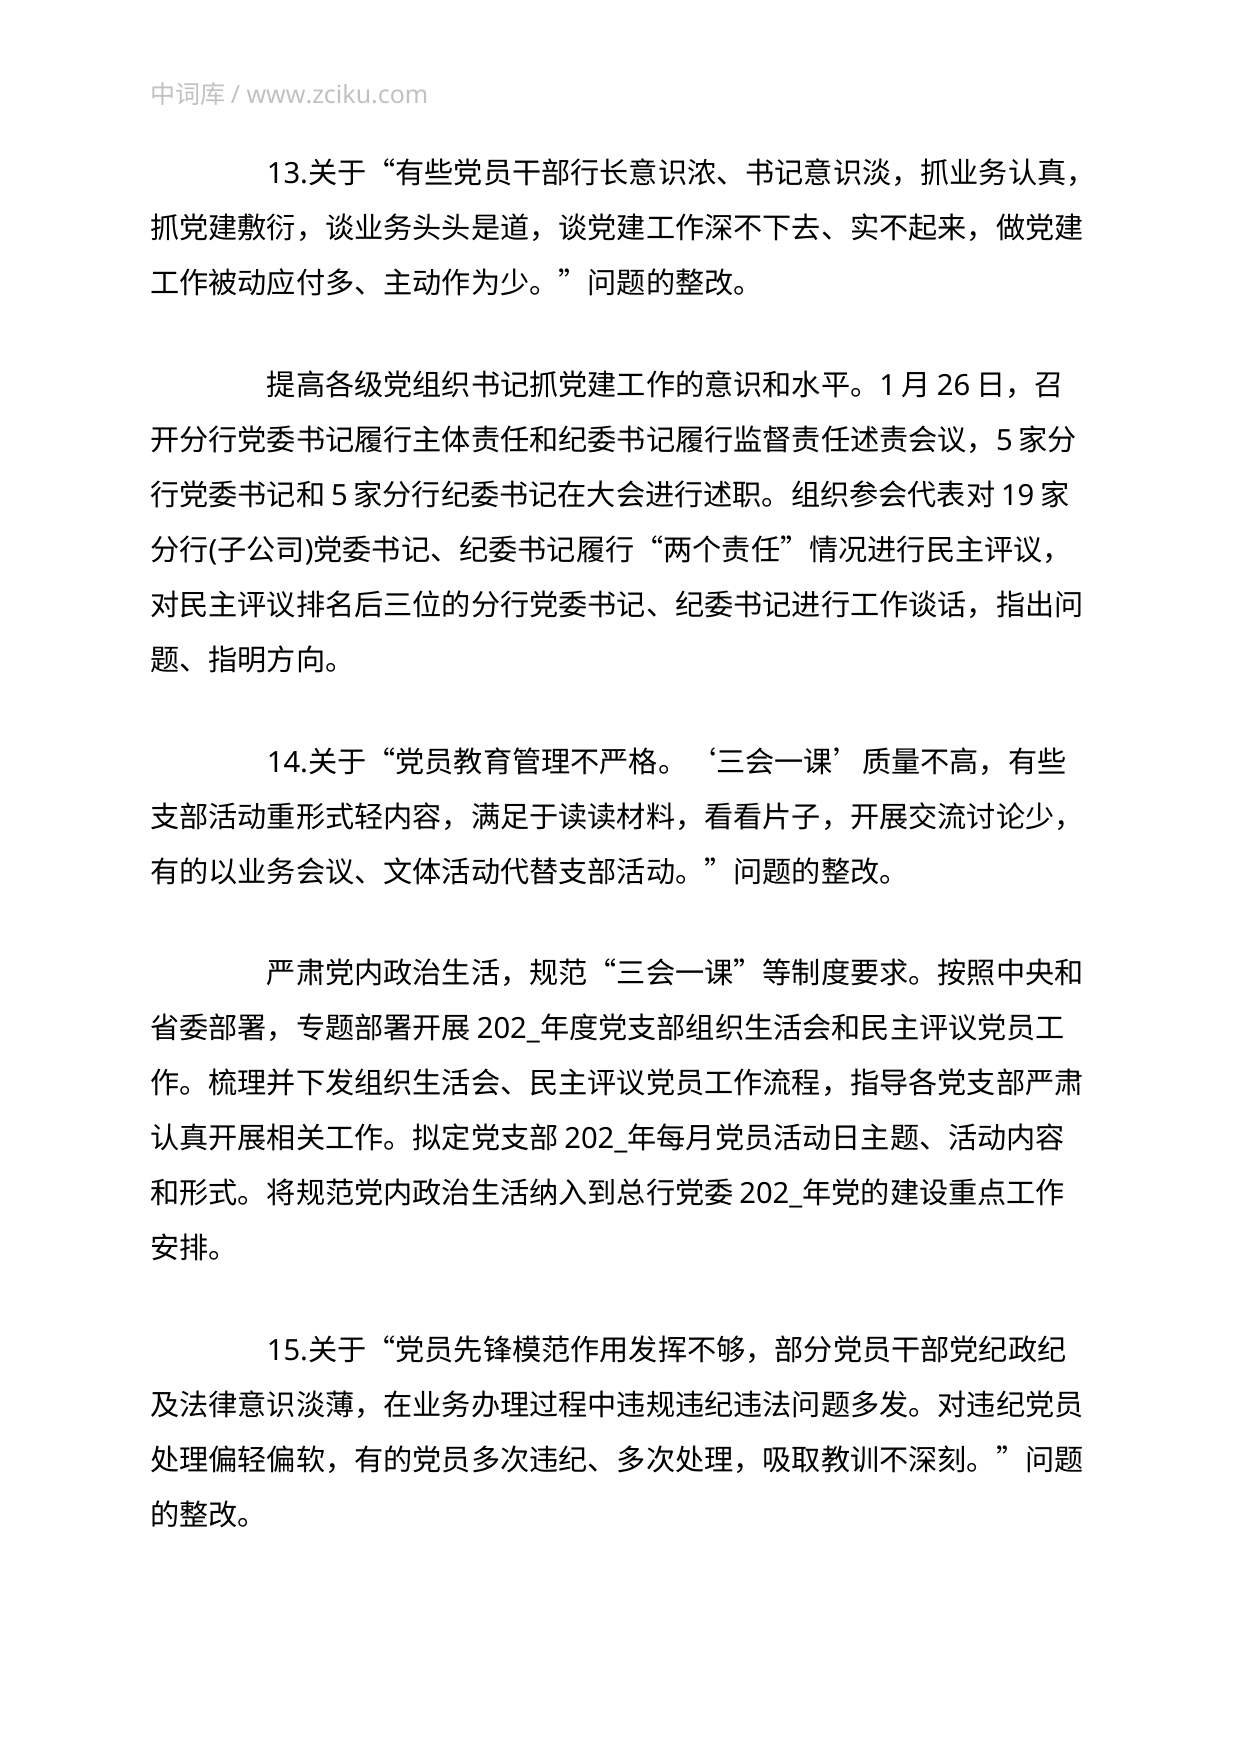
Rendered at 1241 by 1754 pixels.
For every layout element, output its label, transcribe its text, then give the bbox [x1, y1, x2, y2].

text 严肃党内政治生活，规范“三会一课”等制度要求。按照中央和省委部署，专题部署开展202_年度党支部组织生活会和民主评议党员工作。梳理并下发组织生活会、民主评议党员工作流程，指导各党支部严肃认真开展相关工作。拟定党支部202_年每月党员活动日主题、活动内容和形式。将规范党内政治生活纳入到总行党委202_年党的建设重点工作安排。 [150, 950, 1090, 1267]
text 15.关于“党员先锋模范作用发挥不够，部分党员干部党纪政纪及法律意识淡薄，在业务办理过程中违规违纪违法问题多发。对违纪党员处理偏轻偏软，有的党员多次违纪、多次处理，吸取教训不深刻。”问题的整改。 [150, 1327, 1090, 1534]
text 14.关于“党员教育管理不严格。‘三会一课’质量不高，有些支部活动重形式轻内容，满足于读读材料，看看片子，开展交流讨论少，有的以业务会议、文体活动代替支部活动。”问题的整改。 [150, 738, 1090, 891]
text 提高各级党组织书记抓党建工作的意识和水平。1月26日，召开分行党委书记履行主体责任和纪委书记履行监督责任述责会议，5家分行党委书记和5家分行纪委书记在大会进行述职。组织参会代表对19家分行(子公司)党委书记、纪委书记履行“两个责任”情况进行民主评议，对民主评议排名后三位的分行党委书记、纪委书记进行工作谈话，指出问题、指明方向。 [150, 362, 1090, 679]
text 13.关于“有些党员干部行长意识浓、书记意识淡，抓业务认真，抓党建敷衍，谈业务头头是道，谈党建工作深不下去、实不起来，做党建工作被动应付多、主动作为少。”问题的整改。 [150, 150, 1090, 302]
